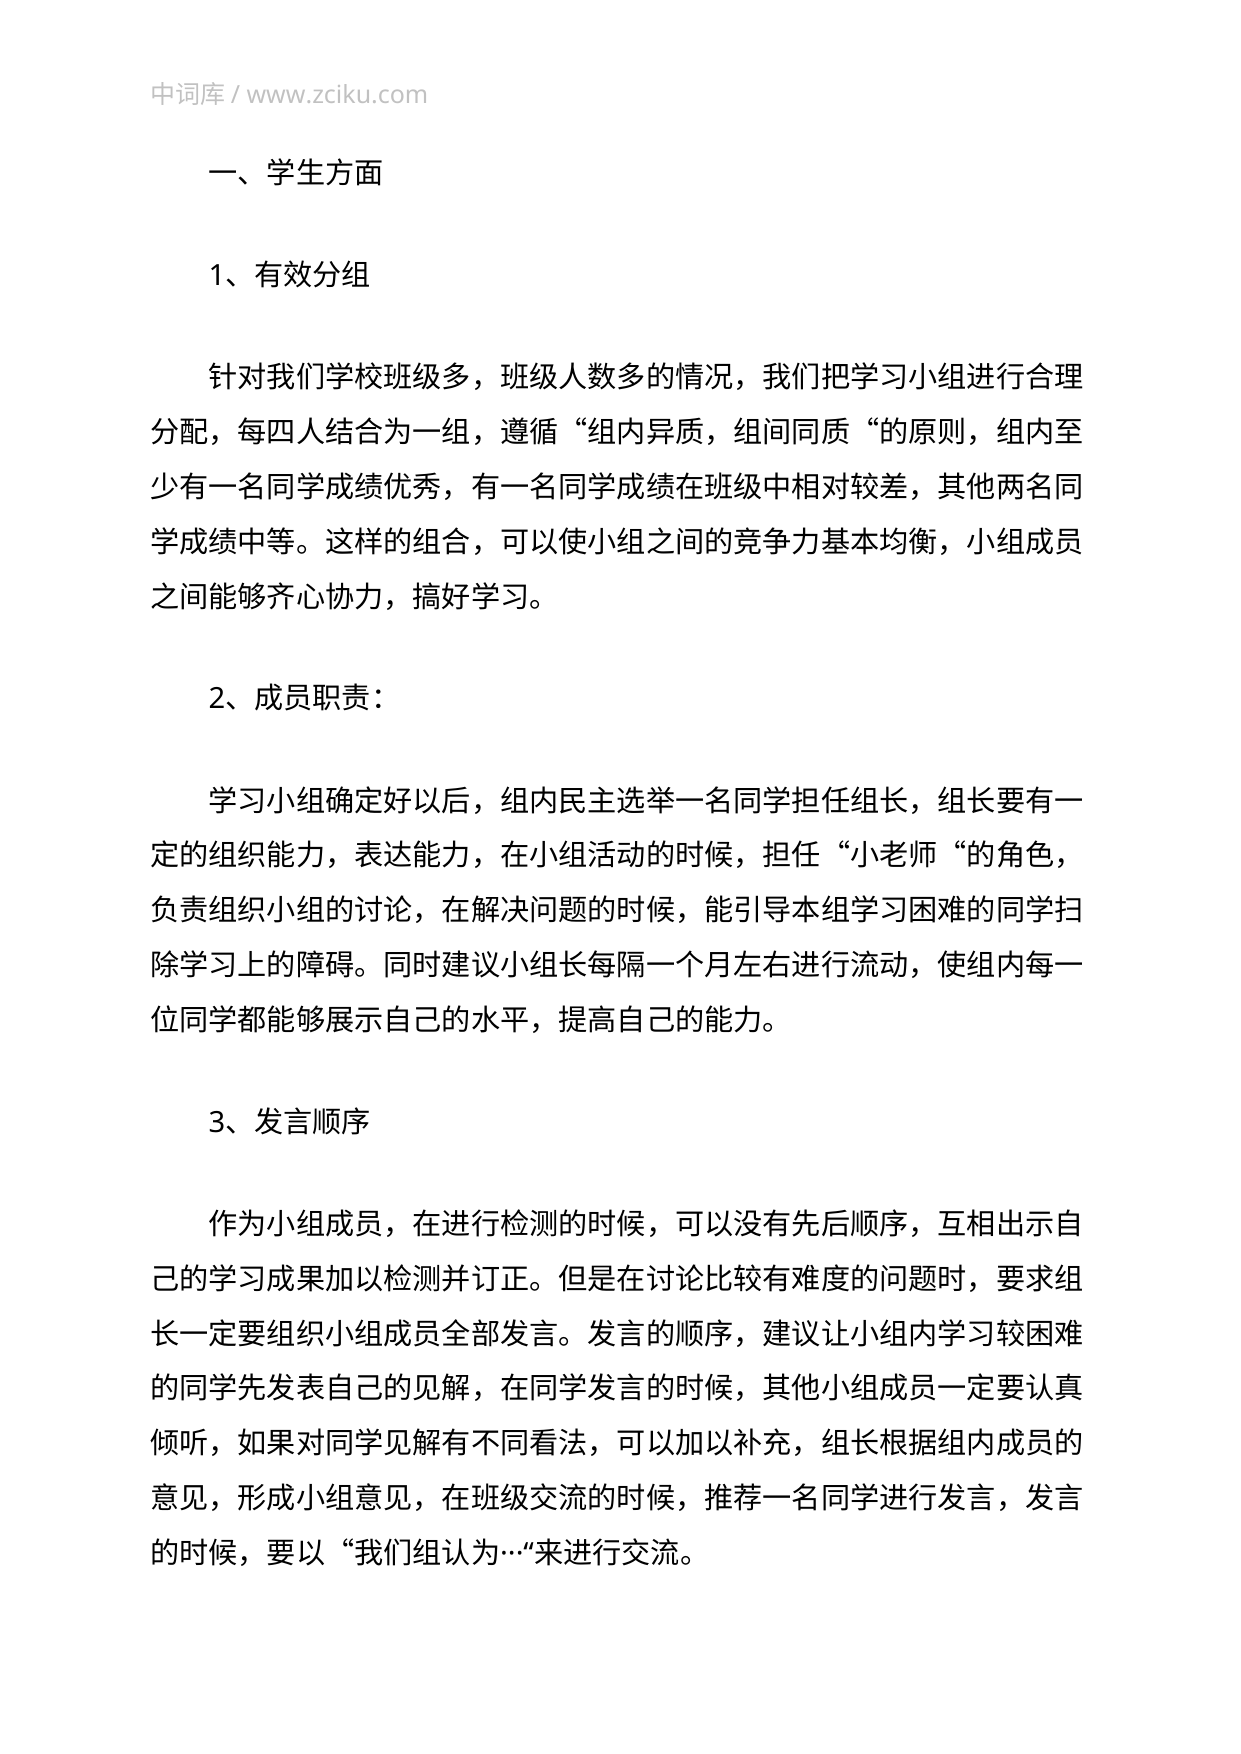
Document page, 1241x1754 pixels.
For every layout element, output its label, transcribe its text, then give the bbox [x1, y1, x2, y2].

text 作为小组成员，在进行检测的时候，可以没有先后顺序，互相出示自己的学习成果加以检测并订正。但是在讨论比较有难度的问题时，要求组长一定要组织小组成员全部发言。发言的顺序，建议让小组内学习较困难的同学先发表自己的见解，在同学发言的时候，其他小组成员一定要认真倾听，如果对同学见解有不同看法，可以加以补充，组长根据组内成员的意见，形成小组意见，在班级交流的时候，推荐一名同学进行发言，发言的时候，要以“我们组认为···“来进行交流。 [150, 1200, 1090, 1572]
text 2、成员职责： [150, 675, 1090, 717]
text 3、发言顺序 [150, 1098, 1090, 1141]
text 针对我们学校班级多，班级人数多的情况，我们把学习小组进行合理分配，每四人结合为一组，遵循“组内异质，组间同质“的原则，组内至少有一名同学成绩优秀，有一名同学成绩在班级中相对较差，其他两名同学成绩中等。这样的组合，可以使小组之间的竞争力基本均衡，小组成员之间能够齐心协力，搞好学习。 [150, 354, 1090, 616]
text 学习小组确定好以后，组内民主选举一名同学担任组长，组长要有一定的组织能力，表达能力，在小组活动的时候，担任“小老师“的角色，负责组织小组的讨论，在解决问题的时候，能引导本组学习困难的同学扫除学习上的障碍。同时建议小组长每隔一个月左右进行流动，使组内每一位同学都能够展示自己的水平，提高自己的能力。 [150, 777, 1090, 1039]
text 1、有效分组 [150, 252, 1090, 294]
text 一、学生方面 [150, 150, 1090, 192]
